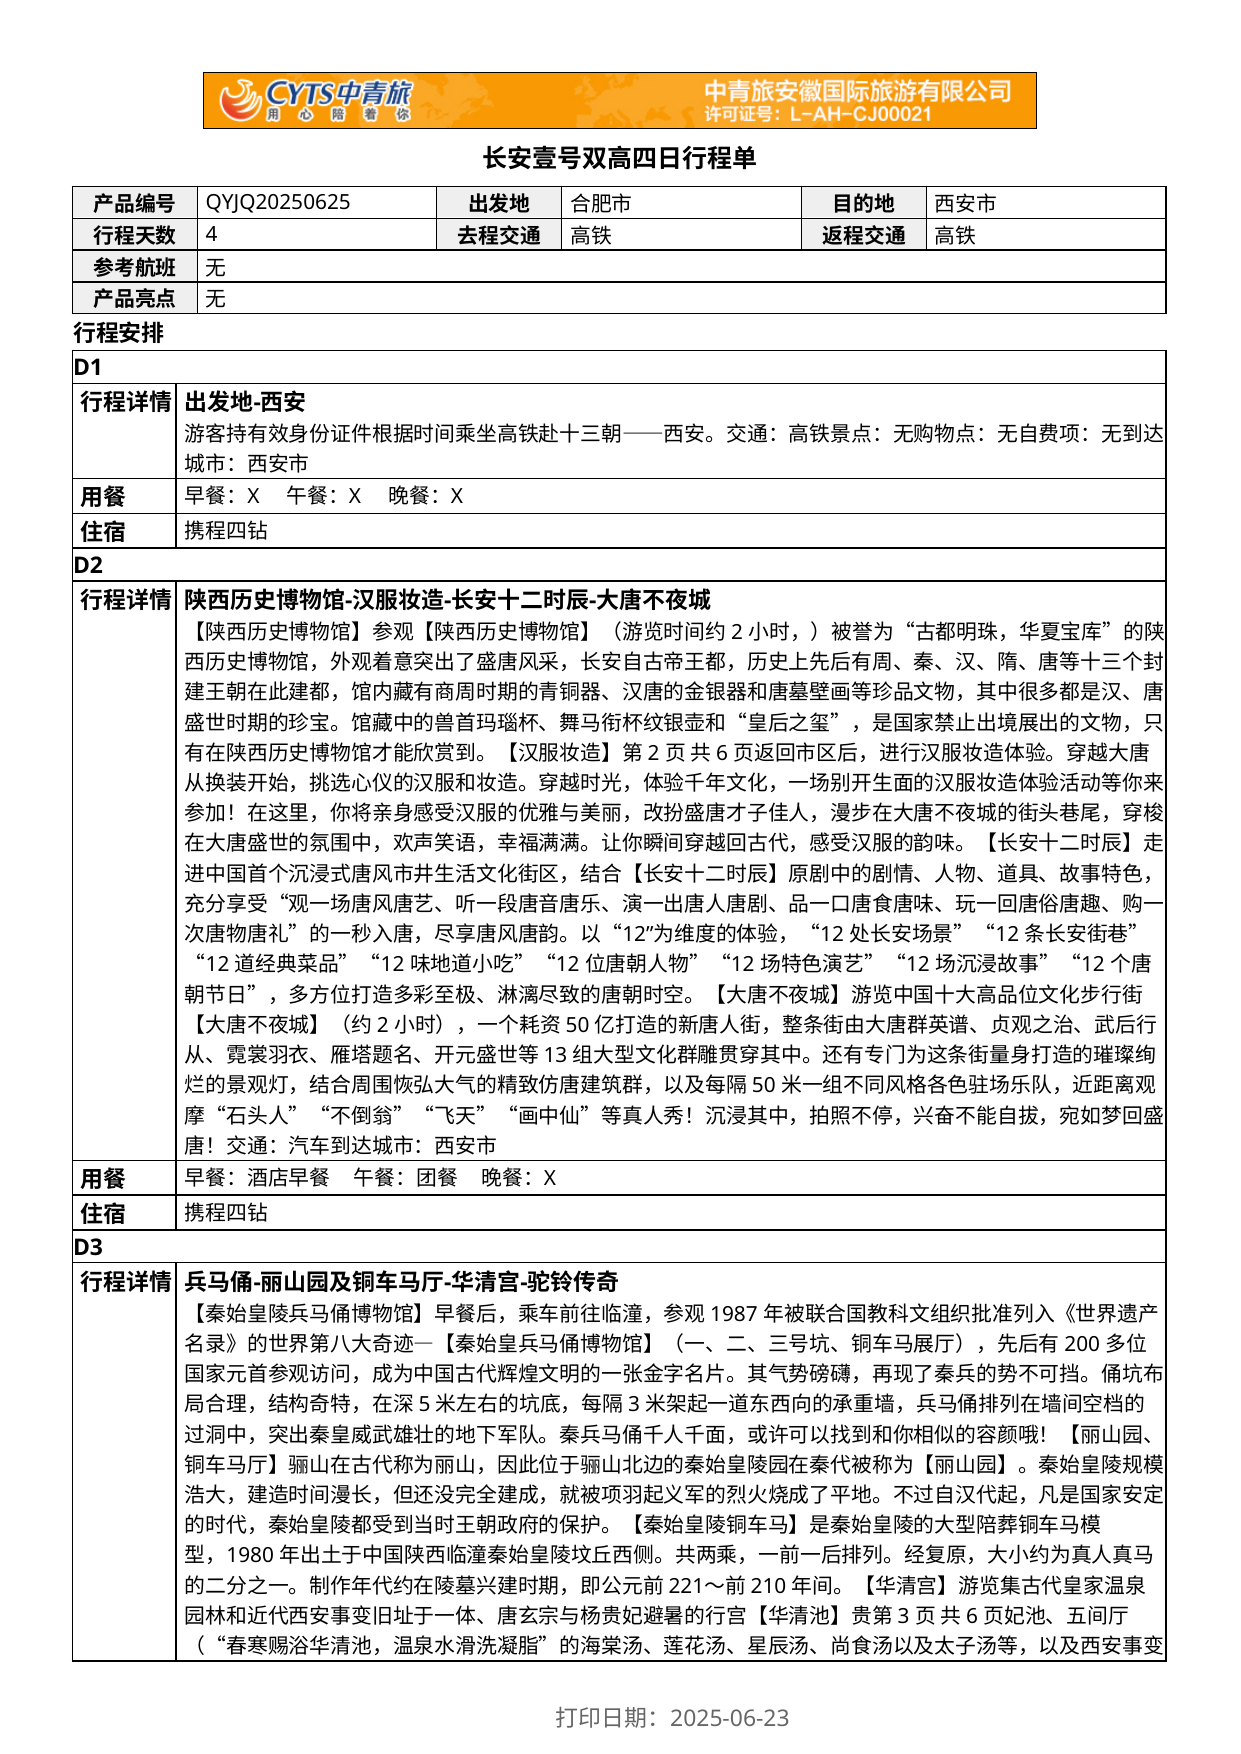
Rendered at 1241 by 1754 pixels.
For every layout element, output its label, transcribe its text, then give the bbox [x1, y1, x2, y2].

table_header 合肥市 [562, 187, 801, 217]
table_cell 陕西历史博物馆-汉服妆造-长安十二时辰-大唐不夜城 【陕西历史博物馆】 [177, 582, 1165, 1159]
table_cell 高铁 [927, 219, 1165, 249]
table_cell 携程四钻 [177, 514, 1165, 547]
table_header 产品编号 [73, 187, 197, 217]
table_cell 住宿 [73, 1196, 175, 1229]
table_cell 早餐：X 午餐：X 晚餐：X [177, 479, 1165, 512]
table_cell 去程交通 [437, 219, 561, 249]
table_cell 返程交通 [802, 219, 926, 249]
picture [204, 73, 1036, 128]
table_cell 行程详情 [73, 384, 175, 478]
text 行程安排 [73, 315, 1167, 348]
table_cell 行程天数 [73, 219, 197, 249]
table_cell 住宿 [73, 514, 175, 547]
table_cell 高铁 [562, 219, 801, 249]
table_header 目的地 [802, 187, 926, 217]
text 长安壹号双高四日行程单 [73, 139, 1167, 175]
table_cell 早餐：酒店早餐 午餐：团餐 晚餐：X [177, 1161, 1165, 1194]
table_cell 参考航班 [73, 251, 197, 281]
table_cell 携程四钻 [177, 1196, 1165, 1229]
table_header 出发地 [437, 187, 561, 217]
table_cell 用餐 [73, 479, 175, 512]
table_cell D3 [73, 1231, 1165, 1262]
table_cell 行程详情 [73, 1263, 175, 1660]
table_header 西安市 [927, 187, 1165, 217]
table_cell 用餐 [73, 1161, 175, 1194]
table_cell 4 [198, 219, 436, 249]
table_cell 行程详情 [73, 582, 175, 1159]
table_cell 无 [198, 283, 1165, 313]
table_cell D2 [73, 549, 1165, 580]
table_cell 产品亮点 [73, 283, 197, 313]
table_header QYJQ20250625 [198, 187, 436, 217]
table_cell 出发地-西安 游客持有效身份证件根据时间乘坐高铁赴十三朝——西安。 [177, 384, 1165, 478]
table_header D1 [73, 351, 1165, 382]
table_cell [177, 1263, 1165, 1660]
table_cell 无 [198, 251, 1165, 281]
